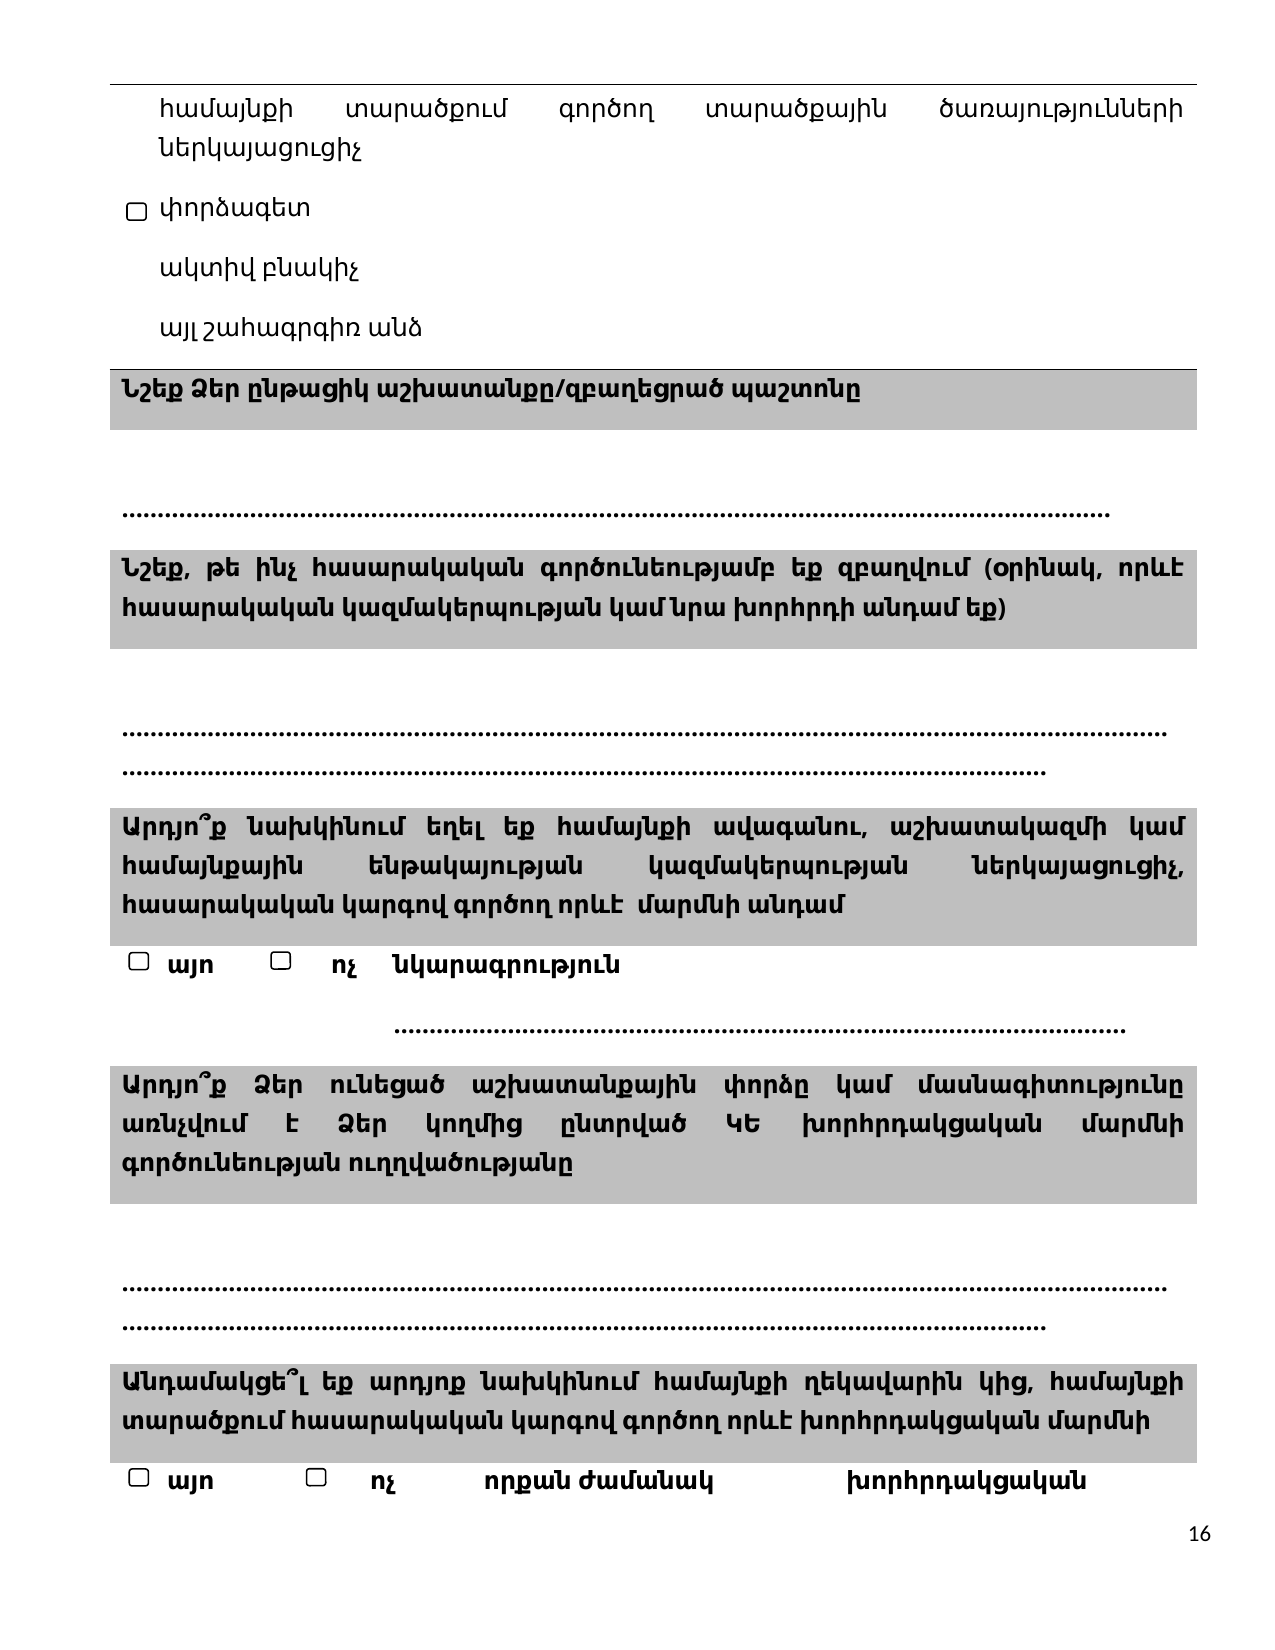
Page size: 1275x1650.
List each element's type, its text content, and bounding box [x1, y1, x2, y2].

table_cell Արդյո՞ք նախկինում եղել եք համայնքի ավագանու, աշխատակազմի կամ համայնքային ենթակայության կազմակերպության ներկայացուցիչ, հասարակական կարգով գործող որևէ մարմնի անդամ [110, 808, 1197, 946]
table_cell ……………………………………………………………………………………………………………………………………………………………………………………………………………………………………………………. [110, 1205, 1197, 1364]
table_cell նկարագրություն …………………………………………………………………………………………. [381, 946, 1197, 1066]
table_cell այո ոչ [110, 1463, 472, 1497]
table_cell Նշեք, թե ինչ հասարակական գործունեությամբ եք զբաղվում (օրինակ, որևէ հասարակական կազմակերպության կամ նրա խորհրդի անդամ եք) [110, 550, 1197, 649]
table_cell Արդյո՞ք Ձեր ունեցած աշխատանքային փորձը կամ մասնագիտությունը առնչվում է Ձեր կողմից ընտրված ԿԵ խորհրդակցական մարմնի գործունեության ուղղվածությանը [110, 1066, 1197, 1204]
table_cell ……………………………………………………………………………………………………………………………………………………………………………………………………………………………………………………. [110, 649, 1197, 808]
table_cell Նշեք Ձեր ընթացիկ աշխատանքը/զբաղեցրած պաշտոնը [110, 370, 1197, 430]
table_cell …………………………………………………………………………………………………………………………. [110, 430, 1197, 550]
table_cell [110, 85, 1197, 369]
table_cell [472, 1463, 834, 1497]
table_cell այո ոչ [110, 946, 381, 1066]
table_cell Անդամակցե՞լ եք արդյոք նախկինում համայնքի ղեկավարին կից, համայնքի տարածքում հասարակական կարգով գործող որևէ խորհրդակցական մարմնի [110, 1364, 1197, 1463]
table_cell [834, 1463, 1197, 1497]
